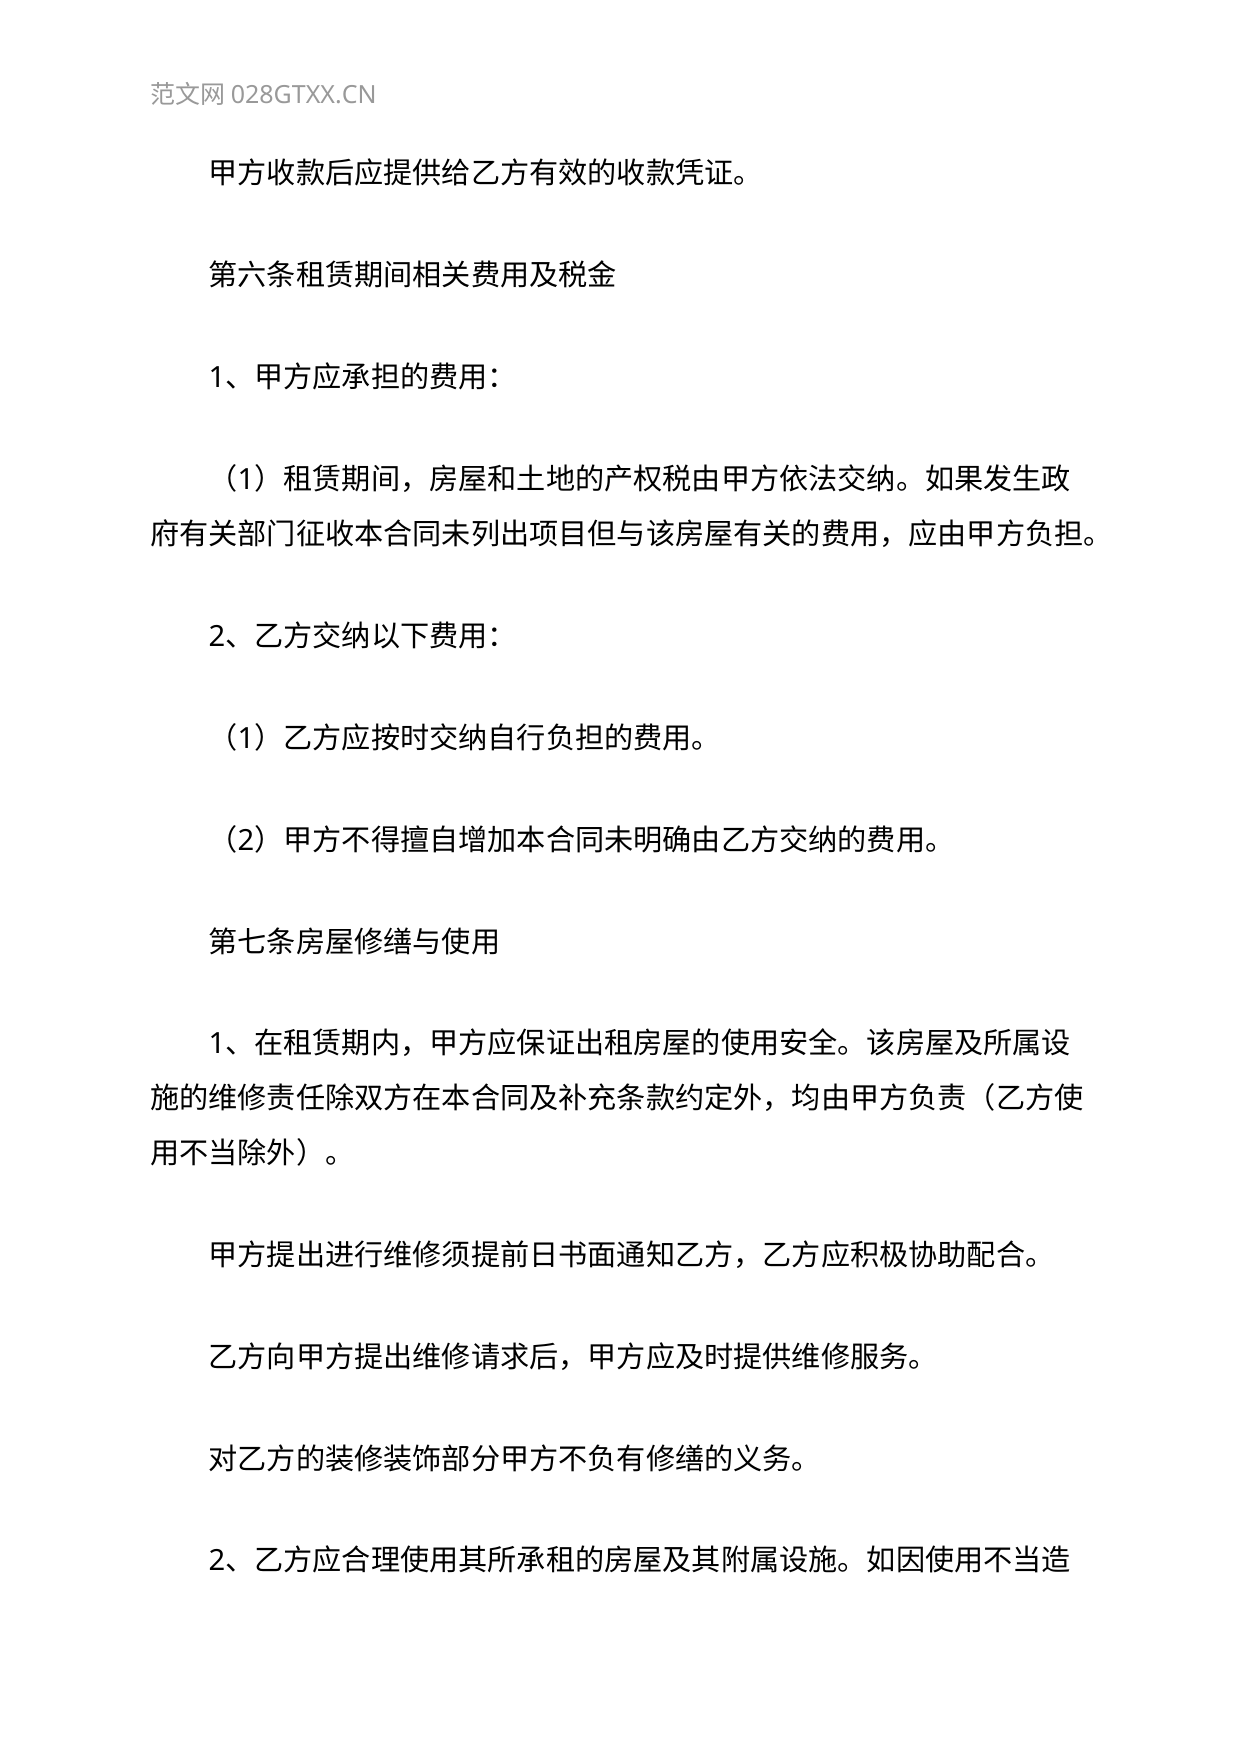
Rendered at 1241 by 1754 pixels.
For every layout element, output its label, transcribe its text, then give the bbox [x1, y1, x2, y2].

text 乙方向甲方提出维修请求后，甲方应及时提供维修服务。 [150, 1333, 1090, 1376]
text 第七条房屋修缮与使用 [150, 918, 1090, 961]
text 1、甲方应承担的费用： [150, 353, 1090, 396]
text （1）乙方应按时交纳自行负担的费用。 [150, 714, 1090, 757]
text 1、在租赁期内，甲方应保证出租房屋的使用安全。该房屋及所属设施的维修责任除双方在本合同及补充条款约定外，均由甲方负责（乙方使用不当除外）。 [150, 1020, 1090, 1172]
text （2）甲方不得擅自增加本合同未明确由乙方交纳的费用。 [150, 816, 1090, 859]
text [150, 1537, 1090, 1579]
text 对乙方的装修装饰部分甲方不负有修缮的义务。 [150, 1435, 1090, 1477]
text （1）租赁期间，房屋和土地的产权税由甲方依法交纳。如果发生政府有关部门征收本合同未列出项目但与该房屋有关的费用，应由甲方负担。 [150, 456, 1090, 553]
text 第六条租赁期间相关费用及税金 [150, 252, 1090, 294]
text 甲方提出进行维修须提前日书面通知乙方，乙方应积极协助配合。 [150, 1232, 1090, 1274]
text 2、乙方交纳以下费用： [150, 612, 1090, 655]
text 甲方收款后应提供给乙方有效的收款凭证。 [150, 150, 1090, 192]
